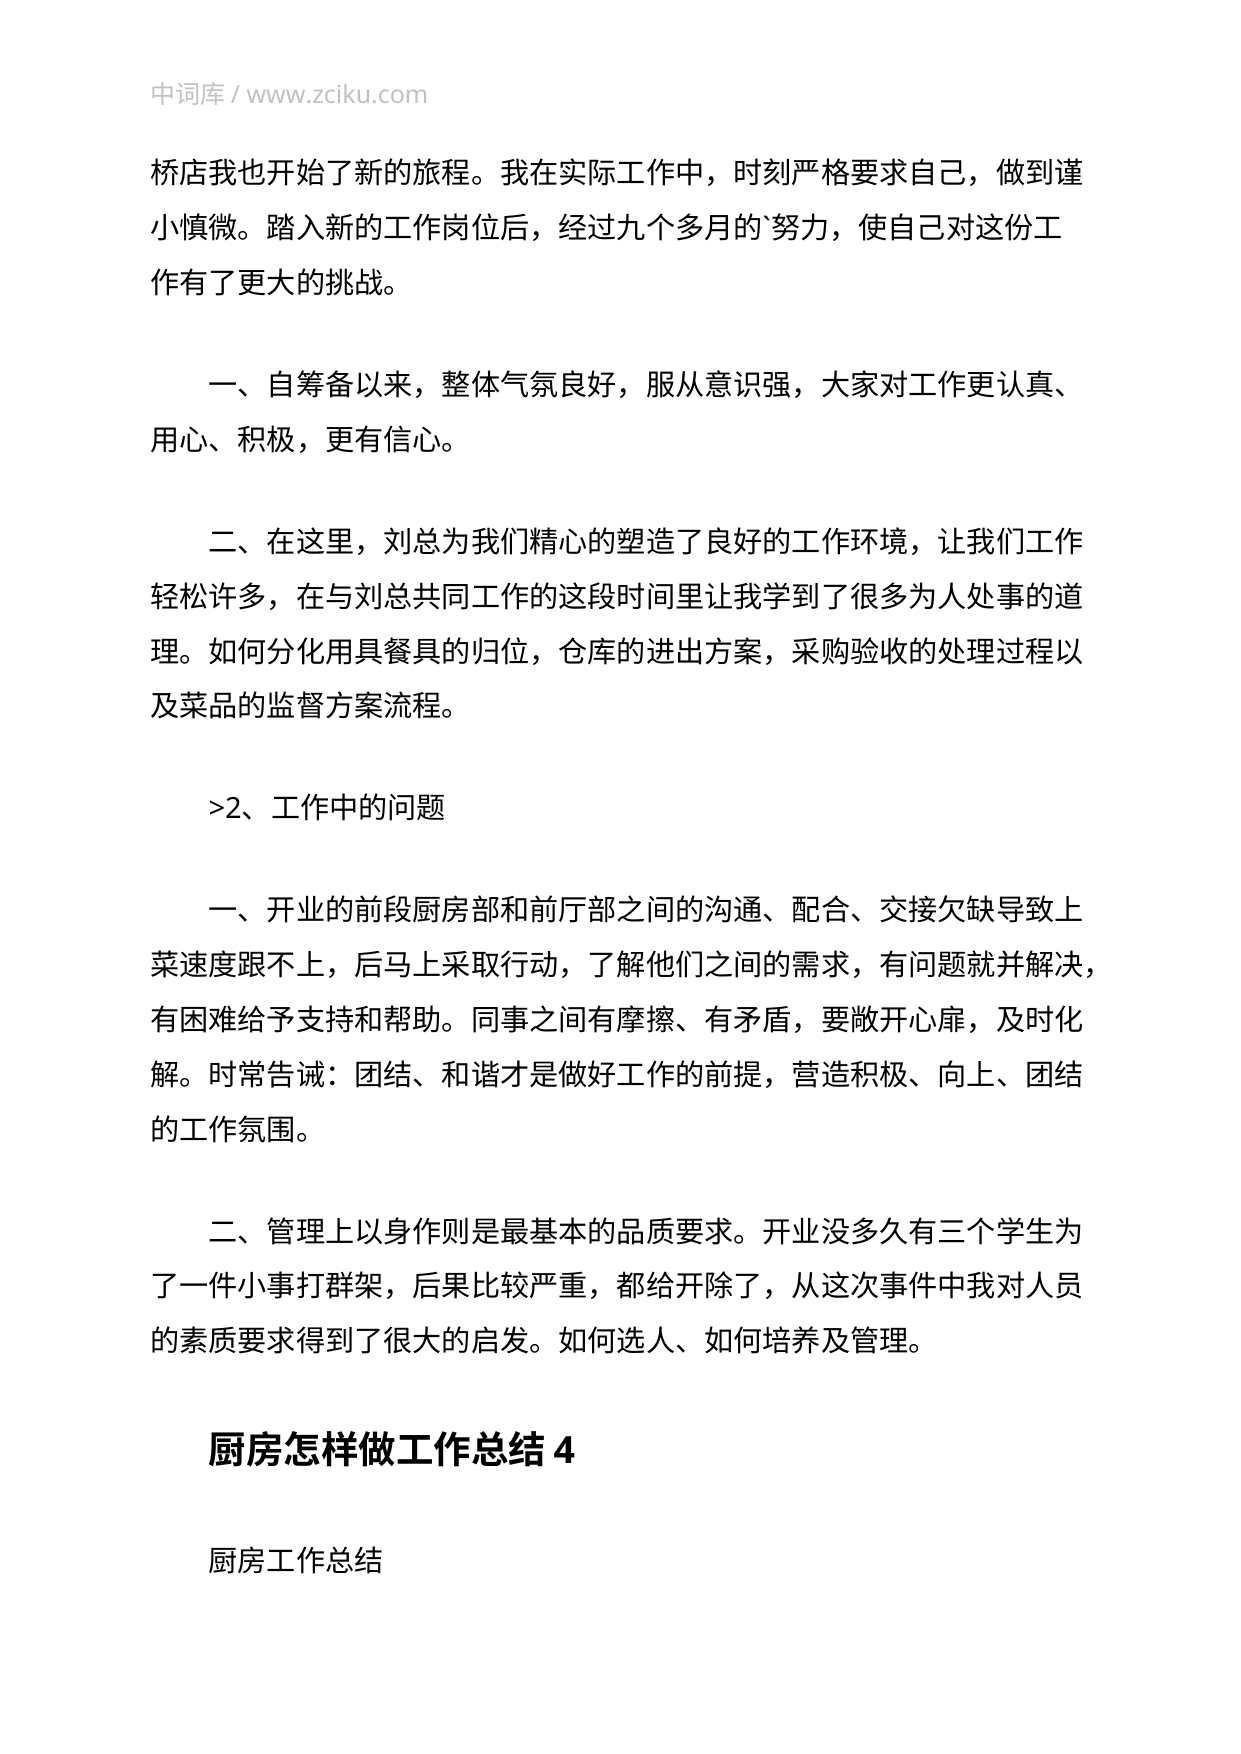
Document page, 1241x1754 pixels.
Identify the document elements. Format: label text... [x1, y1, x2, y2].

text >2、工作中的问题 [150, 785, 1090, 827]
text 一、开业的前段厨房部和前厅部之间的沟通、配合、交接欠缺导致上菜速度跟不上，后马上采取行动，了解他们之间的需求，有问题就并解决，有困难给予支持和帮助。同事之间有摩擦、有矛盾，要敞开心扉，及时化解。时常告诫：团结、和谐才是做好工作的前提，营造积极、向上、团结的工作氛围。 [150, 887, 1090, 1149]
text 一、自筹备以来，整体气氛良好，服从意识强，大家对工作更认真、用心、积极，更有信心。 [150, 362, 1090, 459]
text 厨房工作总结 [150, 1537, 1090, 1579]
text 二、在这里，刘总为我们精心的塑造了良好的工作环境，让我们工作轻松许多，在与刘总共同工作的这段时间里让我学到了很多为人处事的道理。如何分化用具餐具的归位，仓库的进出方案，采购验收的处理过程以及菜品的监督方案流程。 [150, 518, 1090, 725]
text 二、管理上以身作则是最基本的品质要求。开业没多久有三个学生为了一件小事打群架，后果比较严重，都给开除了，从这次事件中我对人员的素质要求得到了很大的启发。如何选人、如何培养及管理。 [150, 1208, 1090, 1360]
text 厨房怎样做工作总结4 [150, 1420, 1090, 1474]
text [150, 150, 1090, 302]
